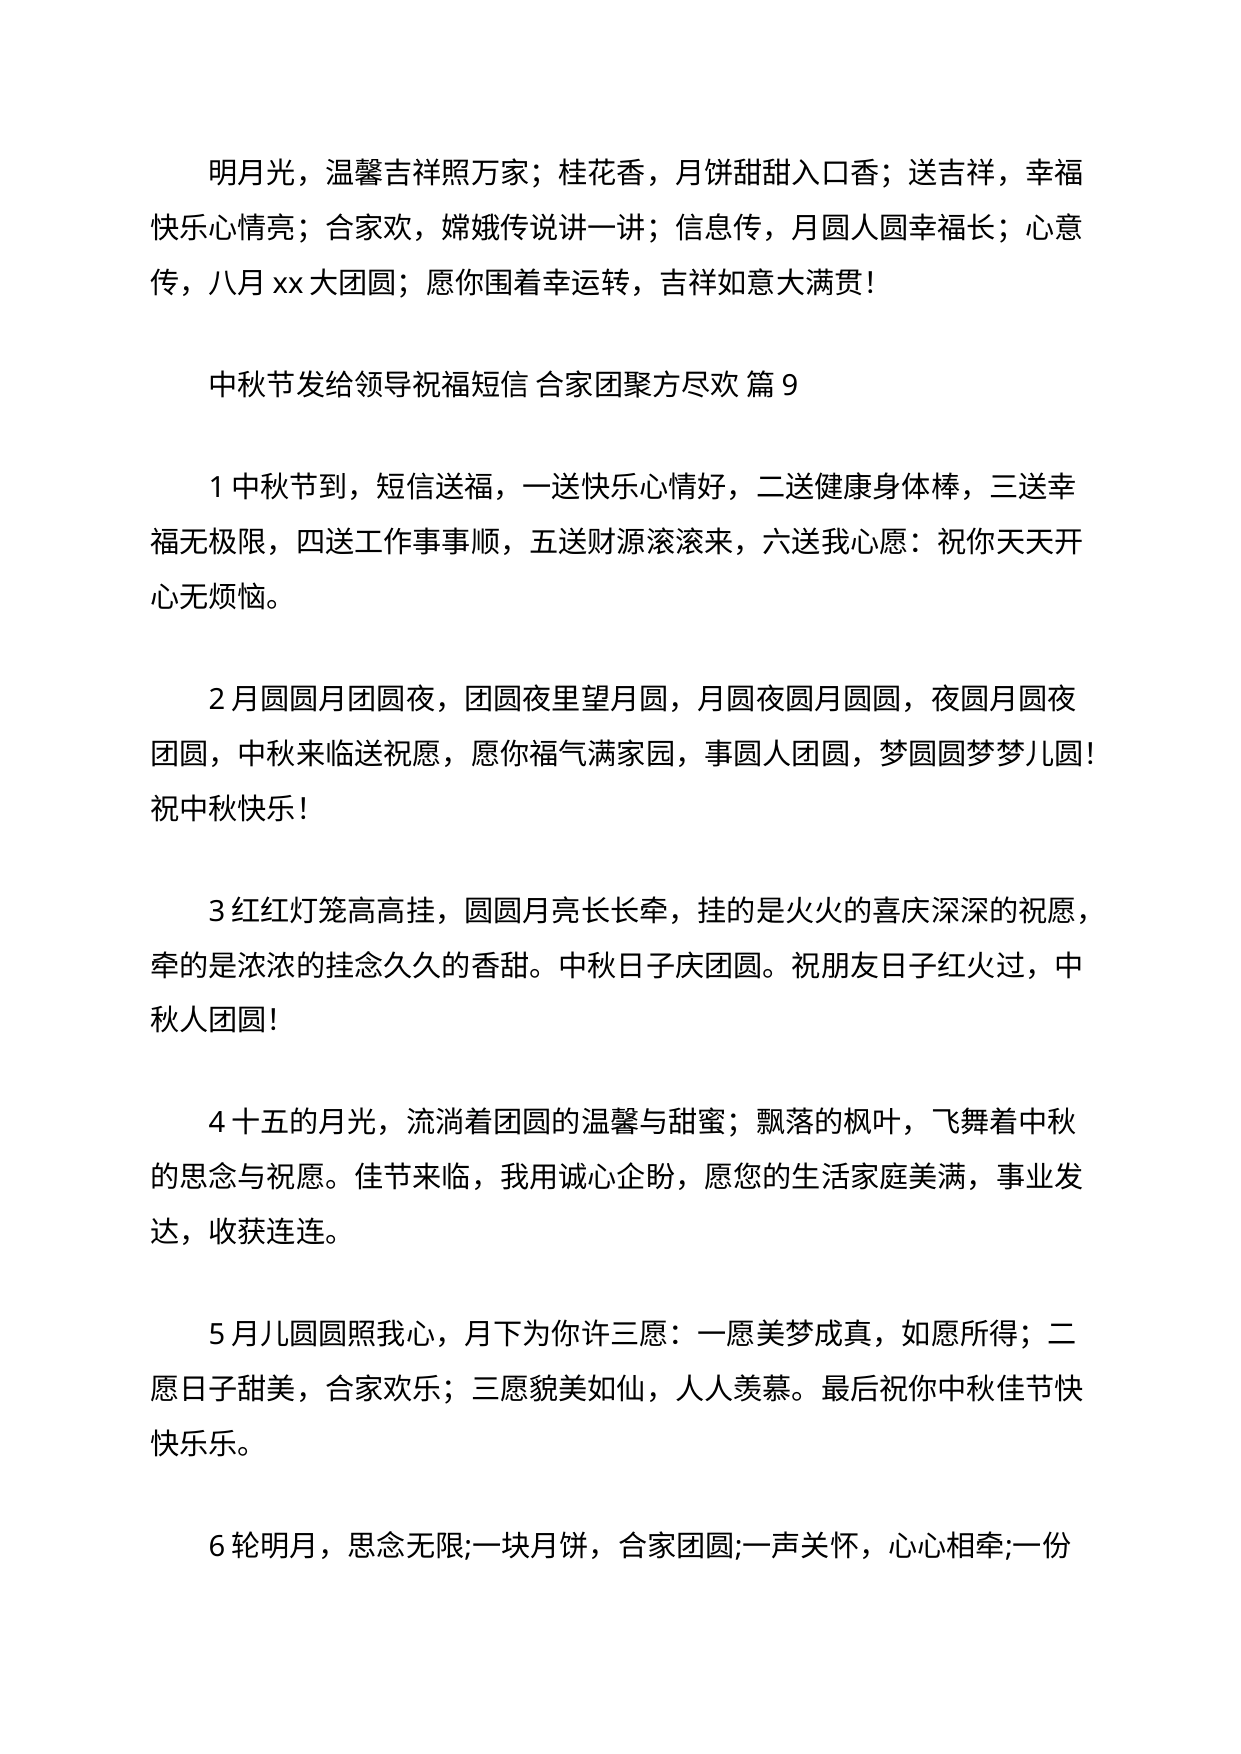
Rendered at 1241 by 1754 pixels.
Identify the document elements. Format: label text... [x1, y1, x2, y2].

text 4十五的月光，流淌着团圆的温馨与甜蜜；飘落的枫叶，飞舞着中秋的思念与祝愿。佳节来临，我用诚心企盼，愿您的生活家庭美满，事业发达，收获连连。 [150, 1099, 1090, 1251]
text 明月光，温馨吉祥照万家；桂花香，月饼甜甜入口香；送吉祥，幸福快乐心情亮；合家欢，嫦娥传说讲一讲；信息传，月圆人圆幸福长；心意传，八月xx大团圆；愿你围着幸运转，吉祥如意大满贯！ [150, 150, 1090, 302]
text 5月儿圆圆照我心，月下为你许三愿：一愿美梦成真，如愿所得；二愿日子甜美，合家欢乐；三愿貌美如仙，人人羡慕。最后祝你中秋佳节快快乐乐。 [150, 1310, 1090, 1463]
text 中秋节发给领导祝福短信 合家团聚方尽欢 篇9 [150, 362, 1090, 404]
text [150, 1522, 1090, 1564]
text 3红红灯笼高高挂，圆圆月亮长长牵，挂的是火火的喜庆深深的祝愿，牵的是浓浓的挂念久久的香甜。中秋日子庆团圆。祝朋友日子红火过，中秋人团圆！ [150, 887, 1090, 1039]
text 2月圆圆月团圆夜，团圆夜里望月圆，月圆夜圆月圆圆，夜圆月圆夜团圆，中秋来临送祝愿，愿你福气满家园，事圆人团圆，梦圆圆梦梦儿圆！祝中秋快乐！ [150, 675, 1090, 828]
text 1中秋节到，短信送福，一送快乐心情好，二送健康身体棒，三送幸福无极限，四送工作事事顺，五送财源滚滚来，六送我心愿：祝你天天开心无烦恼。 [150, 464, 1090, 616]
